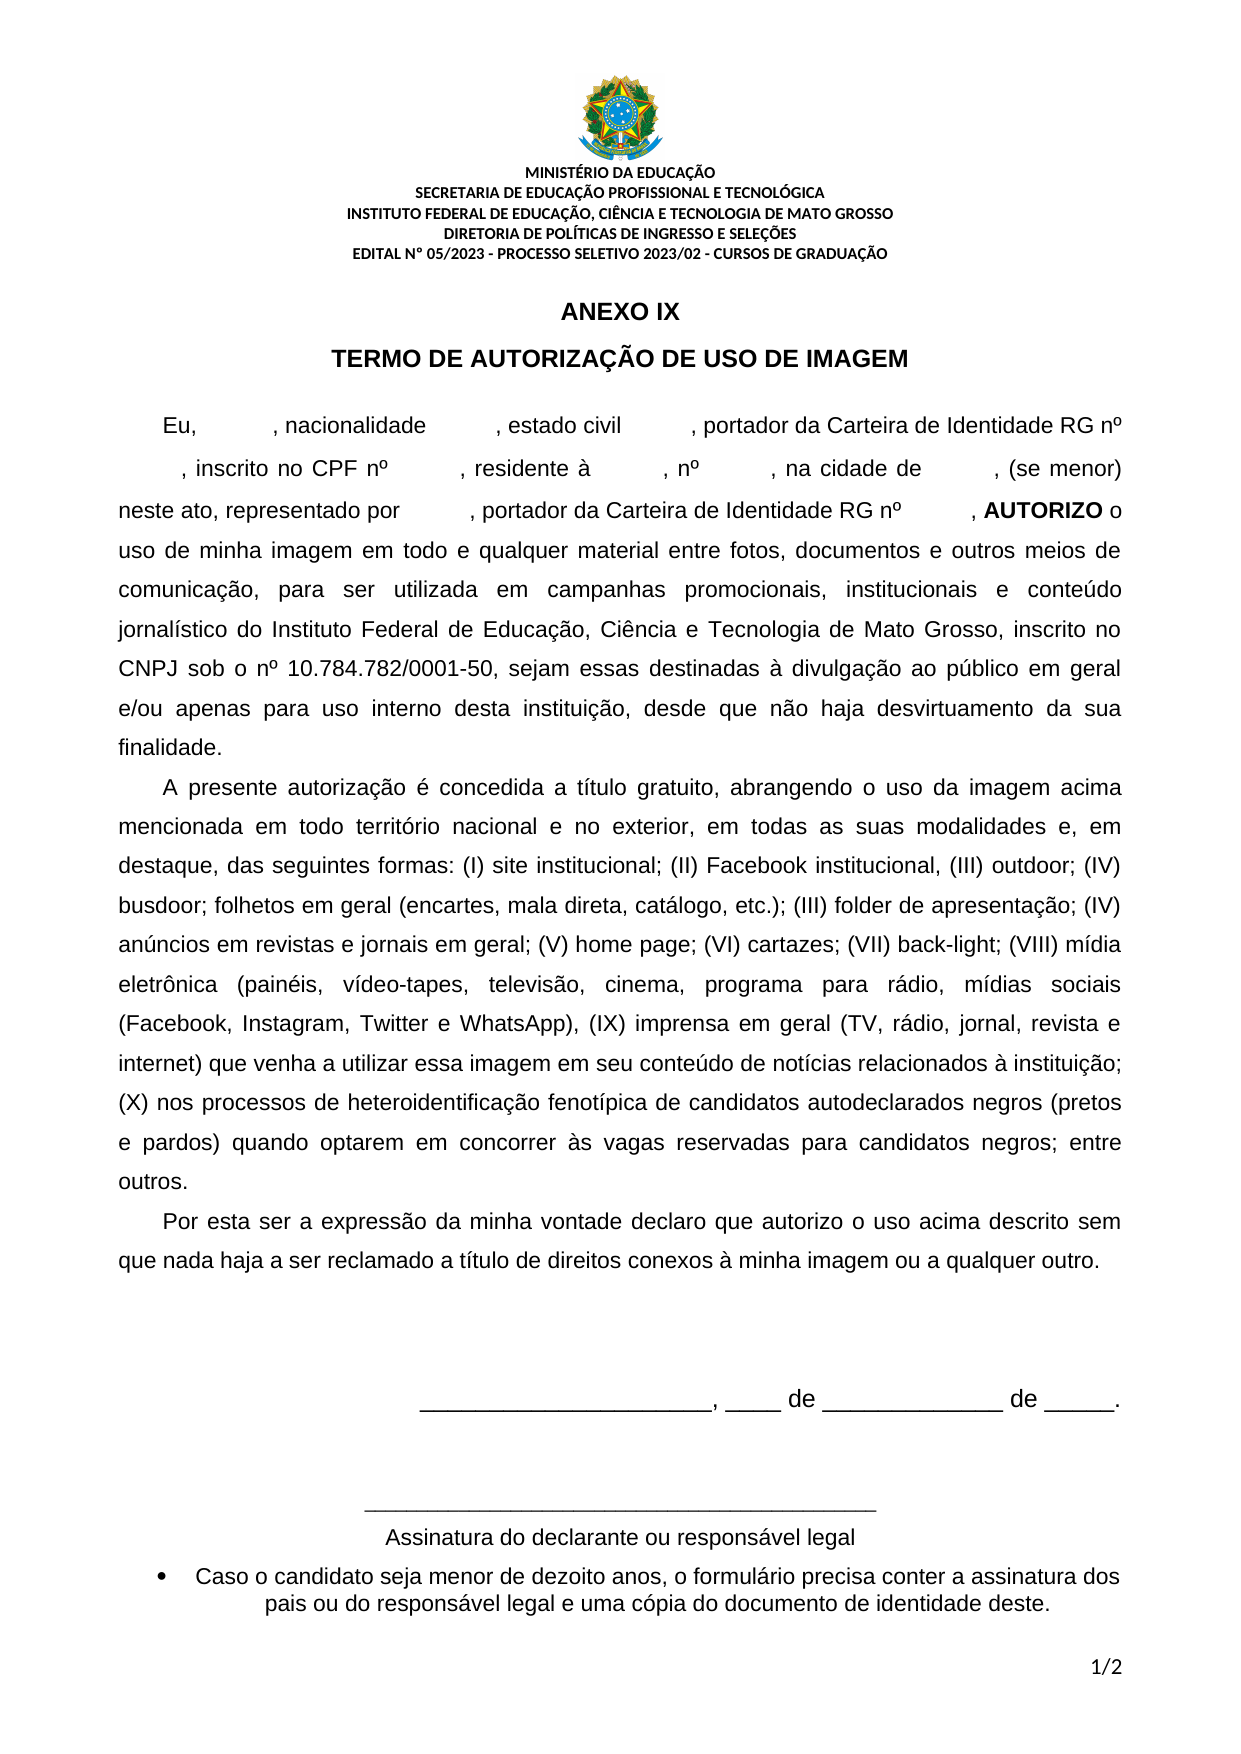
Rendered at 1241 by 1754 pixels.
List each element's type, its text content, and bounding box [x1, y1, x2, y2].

text Assinatura do declarante ou responsável legal [118, 1524, 1122, 1550]
text Por esta ser a expressão da minha vontade declaro que autorizo o uso acima descrito sem que nada haja a ser reclamado a título de direitos conexos à minha imagem ou a qualquer outro. [118, 1208, 1122, 1274]
text A presente autorização é concedida a título gratuito, abrangendo o uso da imagem acima mencionada em todo território nacional e no exterior, em todas as suas modalidades e, em destaque, das seguintes formas: (I) site institucional; (II) Facebook institucional, (III) outdoor; (IV) busdoor; folhetos em geral (encartes, mala direta, catálogo, etc.); (III) folder de apresentação; (IV) anúncios em revistas e jornais em geral; (V) home page; (VI) cartazes; (VII) back-light; (VIII) mídia eletrônica (painéis, vídeo-tapes, televisão, cinema, programa para rádio, mídias sociais (Facebook, Instagram, Twitter e WhatsApp), (IX) imprensa em geral (TV, rádio, jornal, revista e internet) que venha a utilizar essa imagem em seu conteúdo de notícias relacionados à instituição; (X) nos processos de heteroidentificação fenotípica de candidatos autodeclarados negros (pretos e pardos) quando optarem em concorrer às vagas reservadas para candidatos negros; entre outros. [118, 773, 1122, 1195]
text _________________________________________________ [118, 1491, 1122, 1513]
list Caso o candidato seja menor de dezoito anos, o formulário precisa conter a assinatura dos pais ou do responsável legal e uma cópia do documento de identidade deste. [156, 1563, 1122, 1616]
text Eu, , nacionalidade , estado civil , portador da Carteira de Identidade RG nº , inscrito no CPF nº , residente à , nº , na cidade de , (se menor) neste ato, representado por , portador da Carteira de Identidade RG nº , AUTORIZO o uso de minha imagem em todo e qualquer material entre fotos, documentos e outros meios de comunicação, para ser utilizada em campanhas promocionais, institucionais e conteúdo jornalístico do Instituto Federal de Educação, Ciência e Tecnologia de Mato Grosso, inscrito no CNPJ sob o nº 10.784.782/0001-50, sejam essas destinadas à divulgação ao público em geral e/ou apenas para uso interno desta instituição, desde que não haja desvirtuamento da sua finalidade. [118, 410, 1122, 760]
picture [575, 73, 666, 163]
text _____________________, ____ de _____________ de _____. [118, 1384, 1122, 1412]
text TERMO DE AUTORIZAÇÃO DE USO DE IMAGEM [118, 344, 1122, 372]
text ANEXO IX [118, 297, 1122, 326]
